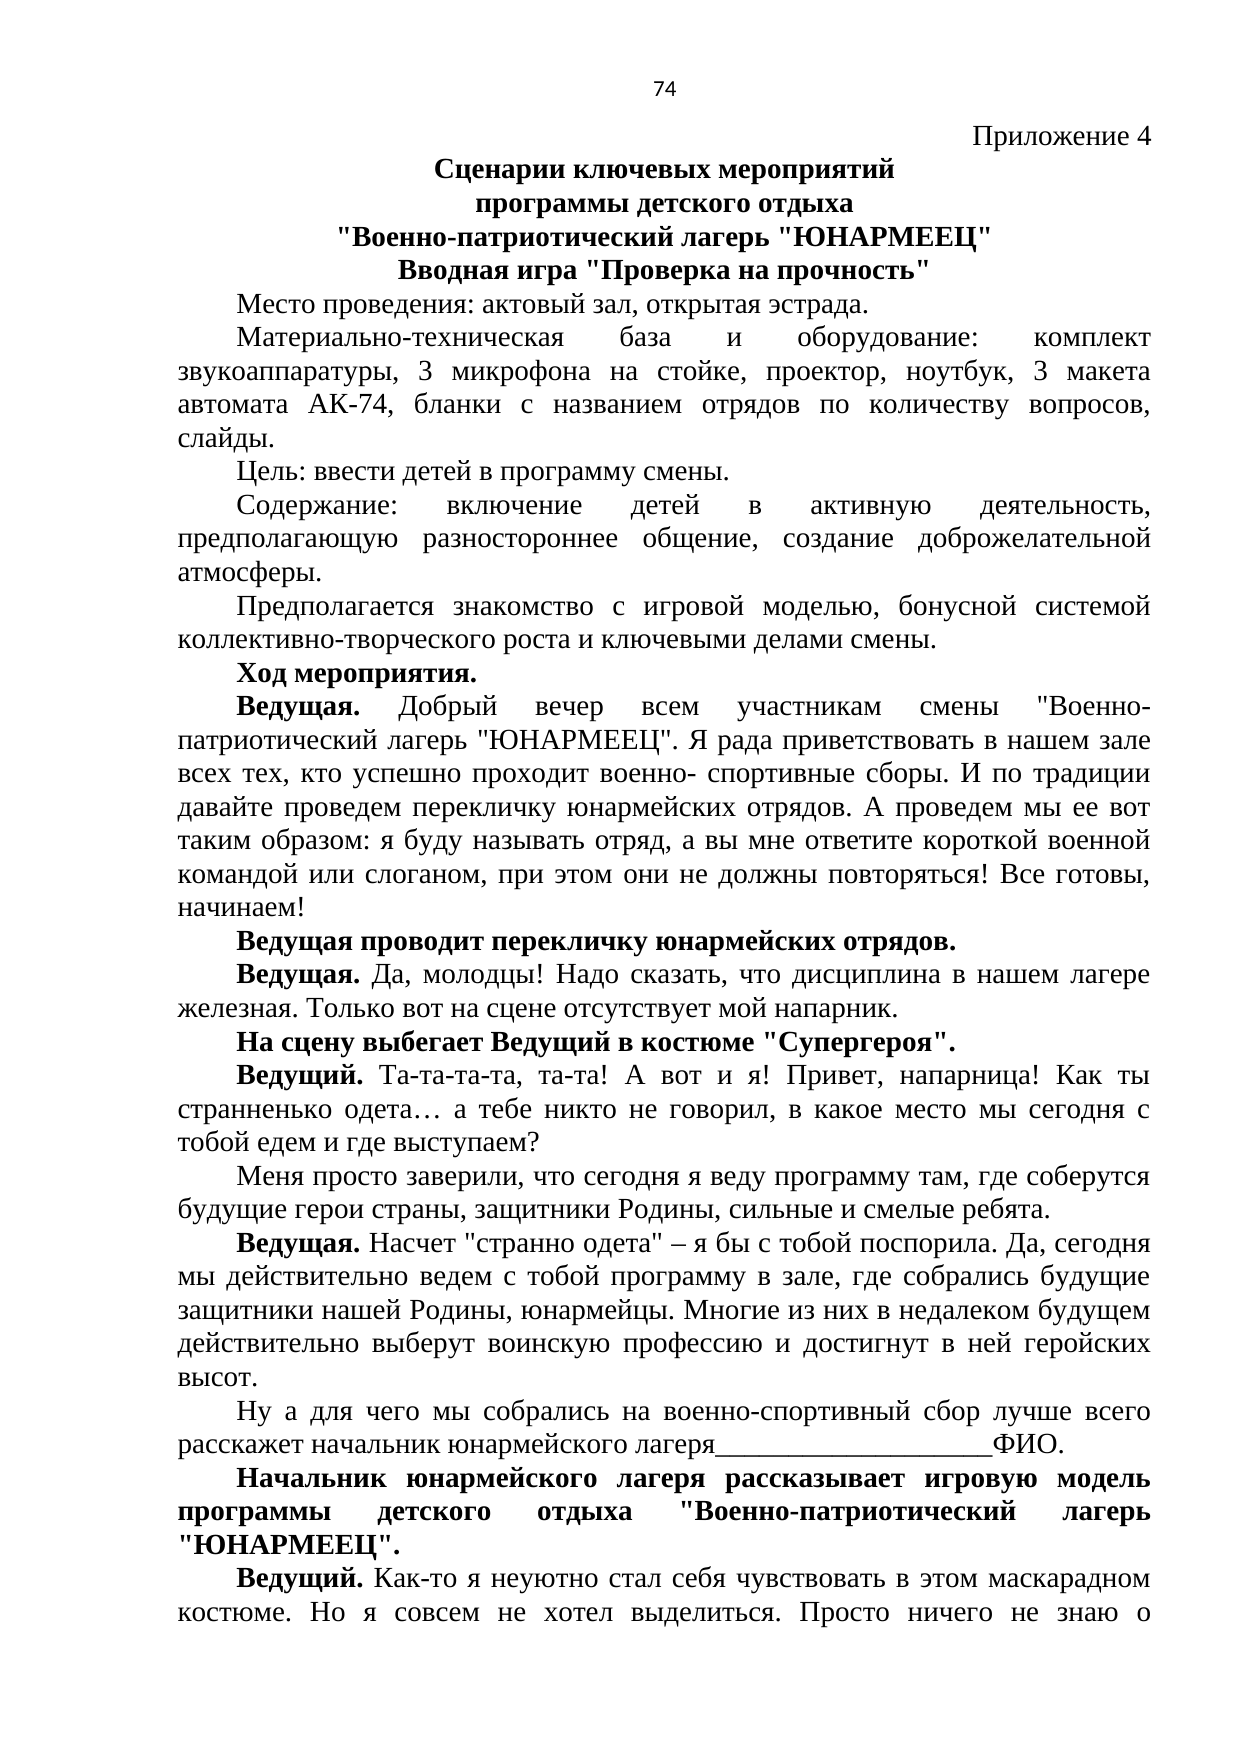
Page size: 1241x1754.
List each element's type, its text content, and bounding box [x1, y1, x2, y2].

text На сцену выбегает Ведущий в костюме "Супергероя". [177, 1024, 1152, 1057]
text Ведущий. Та-та-та-та, та-та! А вот и я! Привет, напарница! Как ты странненько одета… а тебе никто не говорил, в какое место мы сегодня с тобой едем и где выступаем? [177, 1057, 1152, 1158]
text Меня просто заверили, что сегодня я веду программу там, где соберутся будущие герои страны, защитники Родины, сильные и смелые ребята. [177, 1158, 1152, 1225]
text Ведущая. Насчет "странно одета" – я бы с тобой поспорила. Да, сегодня мы действительно ведем с тобой программу в зале, где собрались будущие защитники нашей Родины, юнармейцы. Многие из них в недалеком будущем действительно выберут воинскую профессию и достигнут в ней геройских высот. [177, 1225, 1152, 1393]
subtitle Приложение 4 [177, 118, 1152, 152]
text Предполагается знакомство с игровой моделью, бонусной системой коллективно-творческого роста и ключевыми делами смены. [177, 588, 1152, 655]
text Ведущая проводит перекличку юнармейских отрядов. [177, 923, 1152, 957]
text Цель: ввести детей в программу смены. [177, 453, 1152, 487]
text Ну а для чего мы собрались на военно-спортивный сбор лучше всего расскажет начальник юнармейского лагеря___________________ФИО. [177, 1393, 1152, 1460]
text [177, 1560, 1152, 1627]
text Ход мероприятия. [177, 655, 1152, 688]
text Материально-техническая база и оборудование: комплект звукоаппаратуры, 3 микрофона на стойке, проектор, ноутбук, 3 макета автомата АК-74, бланки с названием отрядов по количеству вопросов, слайды. [177, 319, 1152, 453]
text программы детского отдыха [177, 185, 1152, 219]
text Сценарии ключевых мероприятий [177, 152, 1152, 185]
text Ведущая. Добрый вечер всем участникам смены "Военно-патриотический лагерь "ЮНАРМЕЕЦ". Я рада приветствовать в нашем зале всех тех, кто успешно проходит военно- спортивные сборы. И по традиции давайте проведем перекличку юнармейских отрядов. А проведем мы ее вот таким образом: я буду называть отряд, а вы мне ответите короткой военной командой или слоганом, при этом они не должны повторяться! Все готовы, начинаем! [177, 688, 1152, 923]
text Начальник юнармейского лагеря рассказывает игровую модель программы детского отдыха "Военно-патриотический лагерь "ЮНАРМЕЕЦ". [177, 1460, 1152, 1560]
text Место проведения: актовый зал, открытая эстрада. [177, 286, 1152, 319]
text Вводная игра "Проверка на прочность" [177, 252, 1152, 286]
text Содержание: включение детей в активную деятельность, предполагающую разностороннее общение, создание доброжелательной атмосферы. [177, 487, 1152, 588]
text "Военно-патриотический лагерь "ЮНАРМЕЕЦ" [177, 219, 1152, 252]
text Ведущая. Да, молодцы! Надо сказать, что дисциплина в нашем лагере железная. Только вот на сцене отсутствует мой напарник. [177, 957, 1152, 1024]
